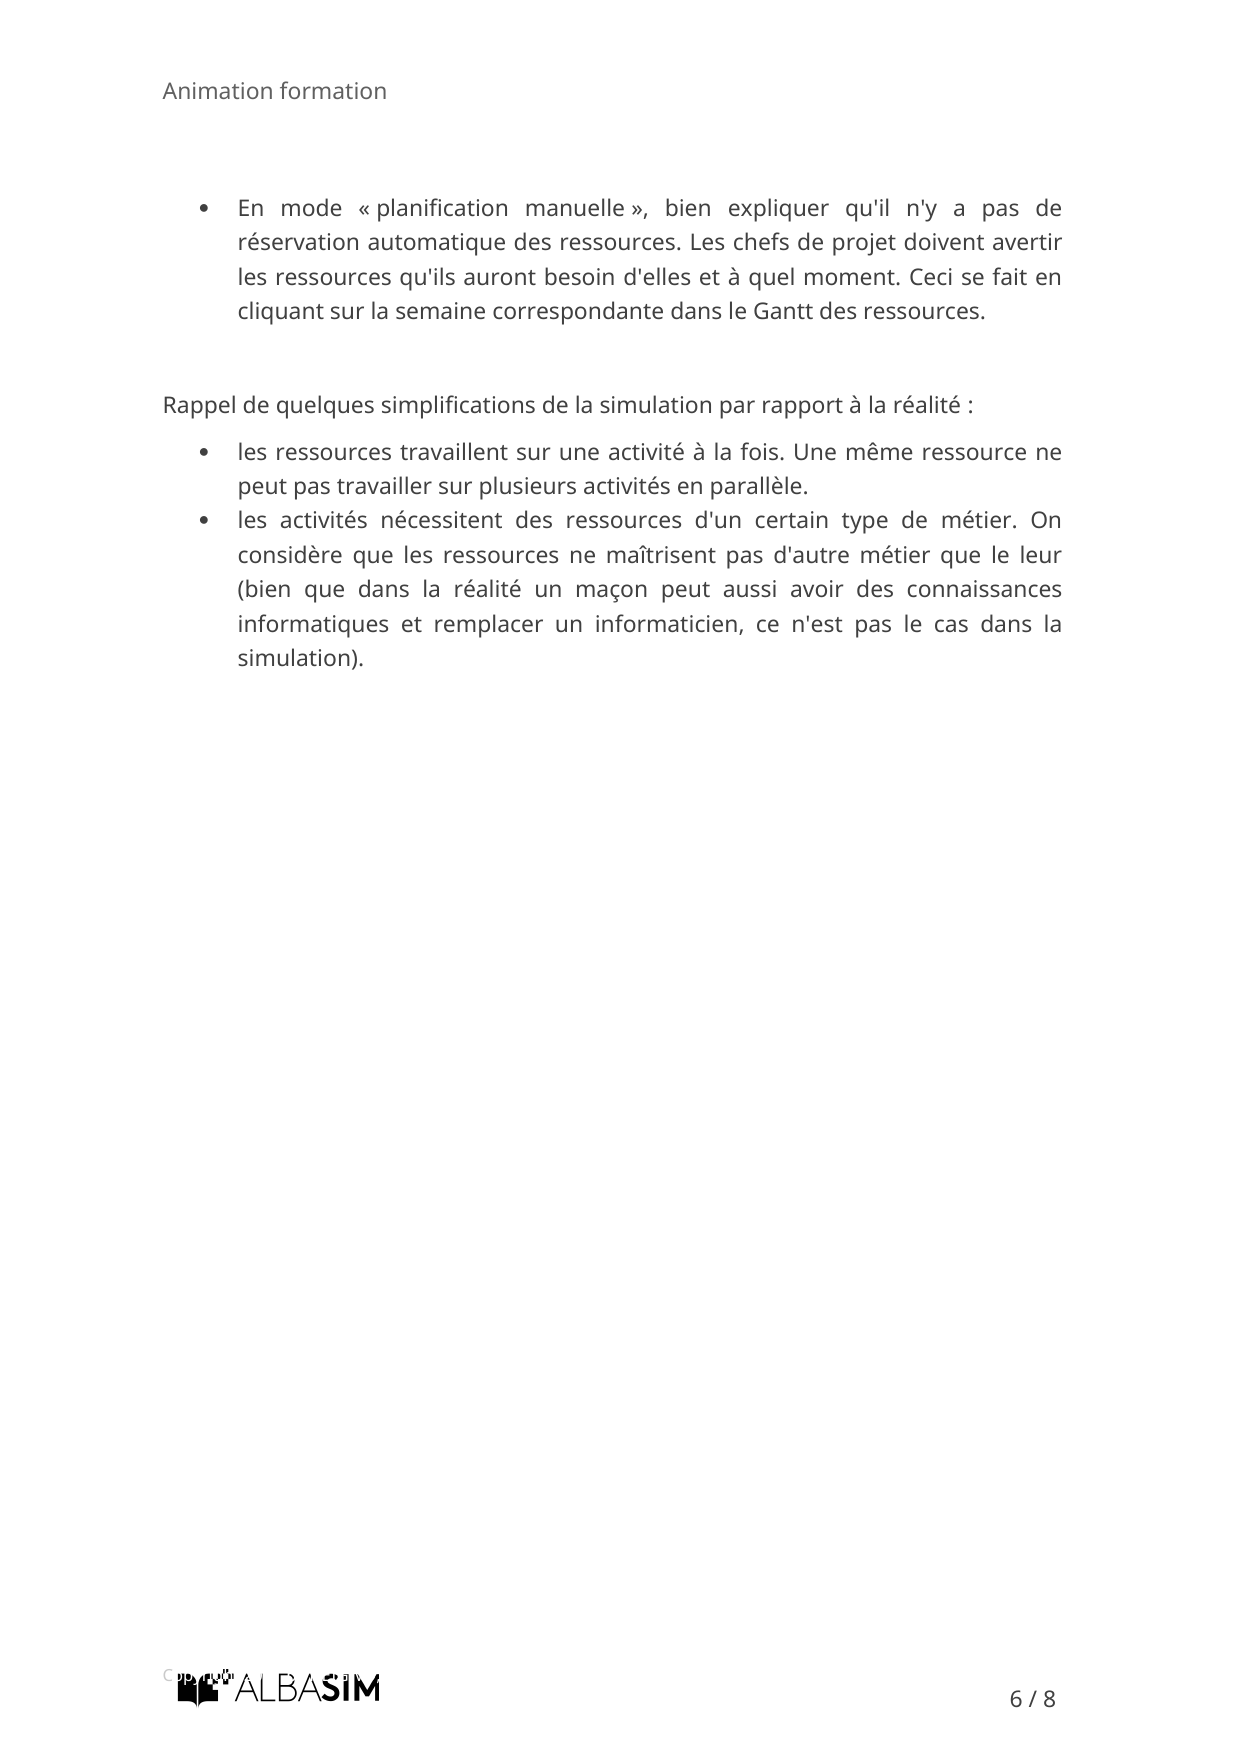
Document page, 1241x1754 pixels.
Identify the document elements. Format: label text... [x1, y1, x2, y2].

list les activités nécessitent des ressources d'un certain type de métier. On considère que les ressources ne maîtrisent pas d'autre métier que le leur (bien que dans la réalité un maçon peut aussi avoir des connaissances informatiques et remplacer un informaticien, ce n'est pas le cas dans la simulation). [200, 504, 1063, 673]
picture [356, 1669, 362, 1677]
picture [177, 1669, 379, 1709]
picture [367, 1670, 374, 1680]
list En mode « planification manuelle », bien expliquer qu'il n'y a pas de réservation automatique des ressources. Les chefs de projet doivent avertir les ressources qu'ils auront besoin d'elles et à quel moment. Ceci se fait en cliquant sur la semaine correspondante dans le Gantt des ressources. [200, 192, 1063, 326]
list les ressources travaillent sur une activité à la fois. Une même ressource ne peut pas travailler sur plusieurs activités en parallèle. [200, 436, 1063, 501]
text Rappel de quelques simplifications de la simulation par rapport à la réalité : [162, 389, 1063, 420]
